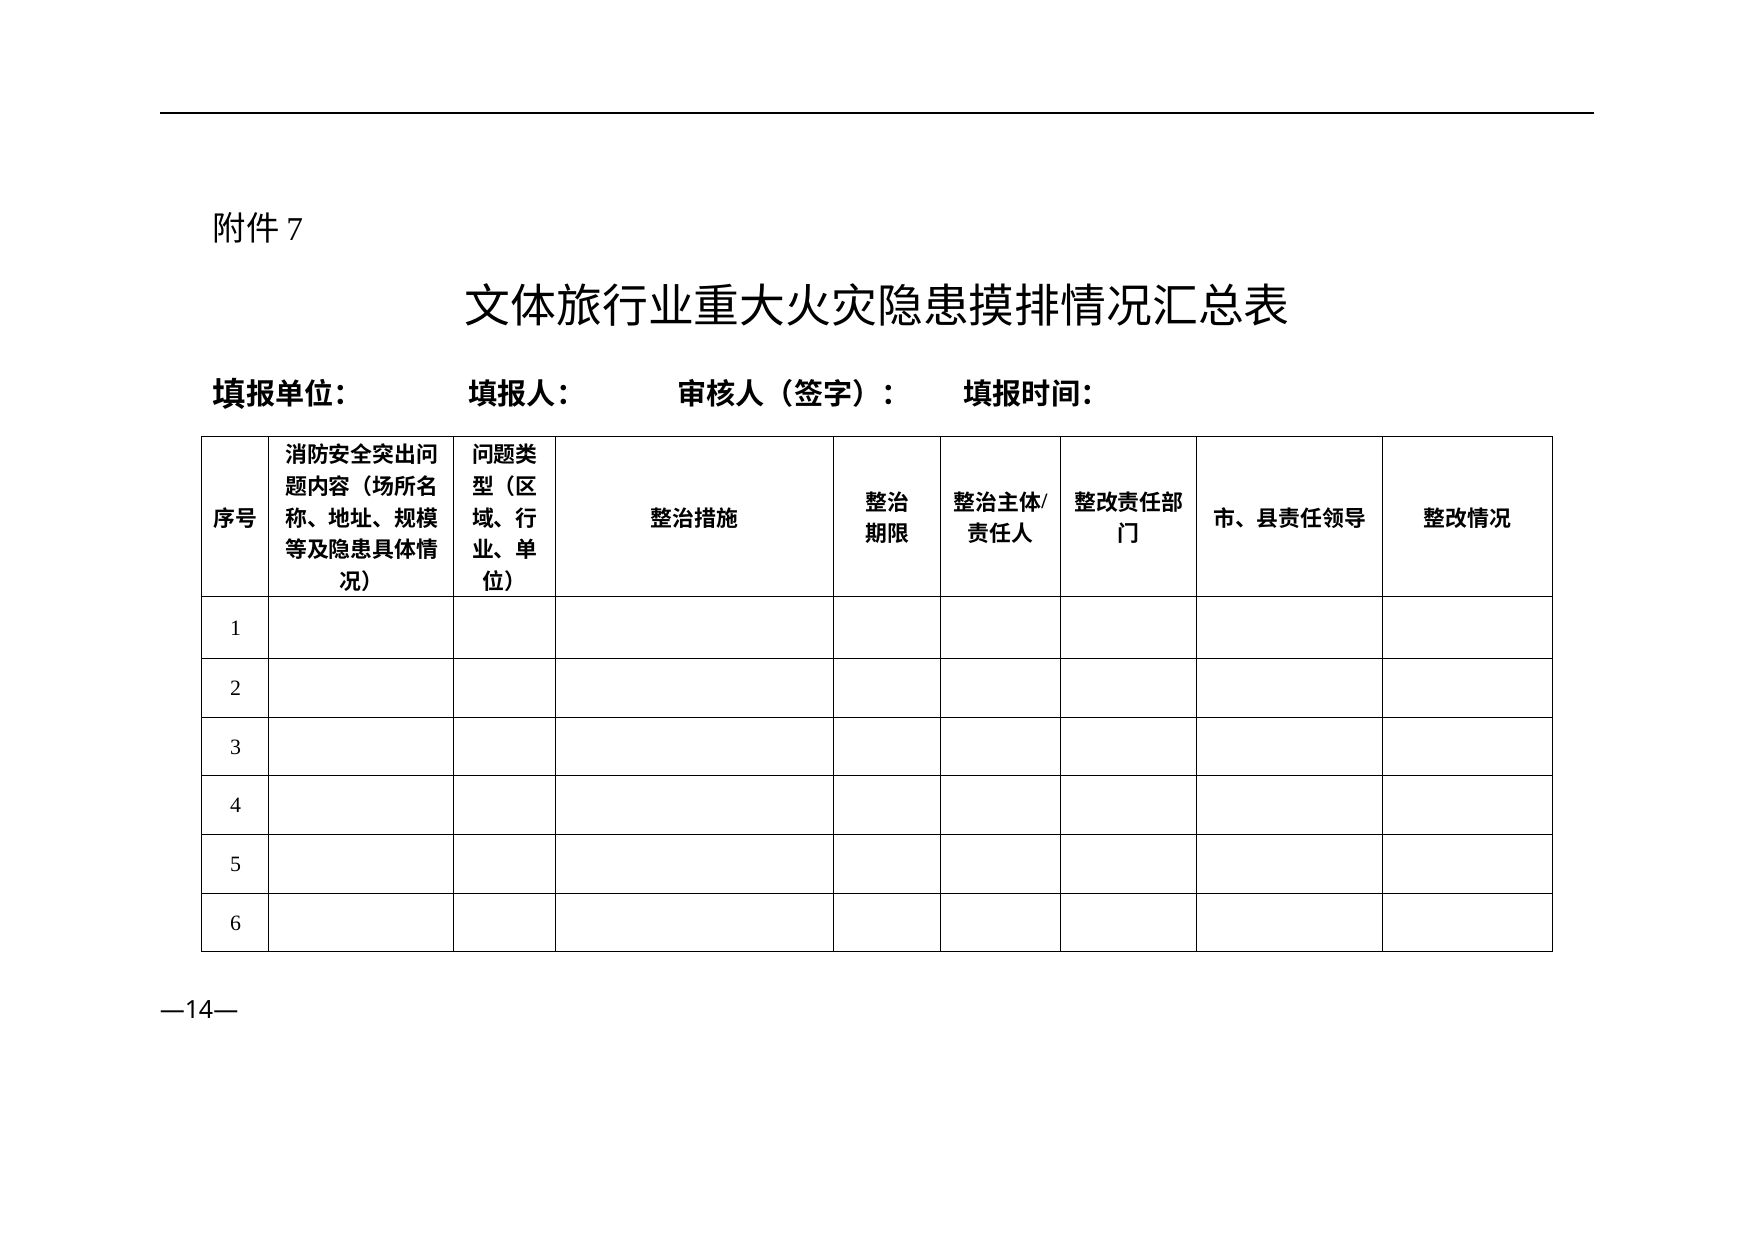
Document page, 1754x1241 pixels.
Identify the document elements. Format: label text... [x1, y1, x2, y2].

table_cell [269, 894, 453, 951]
table_cell 序号 [202, 437, 268, 596]
table_cell [454, 894, 555, 951]
table_cell [834, 718, 940, 775]
table_cell [1383, 718, 1552, 775]
table_cell [556, 894, 833, 951]
table_cell [941, 718, 1060, 775]
table_cell 整改情况 [1383, 437, 1552, 596]
table_cell [1197, 597, 1382, 658]
table_cell [1383, 659, 1552, 717]
table_cell [556, 835, 833, 893]
table_cell [941, 894, 1060, 951]
table_cell 2 [202, 659, 268, 717]
table_cell [1061, 718, 1196, 775]
table_cell 市、县责任领导 [1197, 437, 1382, 596]
table_cell [269, 659, 453, 717]
table_cell [834, 659, 940, 717]
table_cell [269, 718, 453, 775]
table_cell [941, 659, 1060, 717]
table_cell [834, 894, 940, 951]
table_cell 5 [202, 835, 268, 893]
table_cell [1197, 835, 1382, 893]
table_cell [1061, 835, 1196, 893]
table_cell [1061, 659, 1196, 717]
table_cell 整治主体/责任人 [941, 437, 1060, 596]
table_cell [1197, 776, 1382, 834]
table_cell 整治措施 [556, 437, 833, 596]
table_cell [834, 776, 940, 834]
table_cell [269, 776, 453, 834]
table_cell [269, 835, 453, 893]
table_cell 4 [202, 776, 268, 834]
table_cell [454, 776, 555, 834]
table_cell [454, 718, 555, 775]
table_cell 1 [202, 597, 268, 658]
table_cell [1061, 894, 1196, 951]
table_cell [556, 597, 833, 658]
table_cell [1383, 776, 1552, 834]
table_cell 文体旅行业重大火灾隐患摸排情况汇总表 [201, 259, 1553, 347]
table_header 附件7 [201, 193, 1553, 259]
table_cell [941, 776, 1060, 834]
table_cell 消防安全突出问题内容（场所名称、地址、规模等及隐患具体情况） [269, 437, 453, 596]
table_cell [454, 835, 555, 893]
table_cell [556, 776, 833, 834]
table_cell [834, 597, 940, 658]
table_cell [1061, 597, 1196, 658]
table_cell 整治 期限 [834, 437, 940, 596]
table_cell [556, 718, 833, 775]
table_cell 3 [202, 718, 268, 775]
table_cell [454, 659, 555, 717]
table_cell [941, 835, 1060, 893]
table_cell [454, 597, 555, 658]
table_cell [556, 659, 833, 717]
table_cell 问题类型（区域、行业、单位） [454, 437, 555, 596]
table_cell [1061, 776, 1196, 834]
table_cell 填报单位： 填报人： 审核人（签字）： 填报时间： [201, 348, 1553, 436]
table_cell [1383, 835, 1552, 893]
table_cell [1383, 894, 1552, 951]
table_cell [269, 597, 453, 658]
table_cell 整改责任部门 [1061, 437, 1196, 596]
table_cell [1197, 659, 1382, 717]
table_cell 6 [202, 894, 268, 951]
table_cell [834, 835, 940, 893]
table_cell [1383, 597, 1552, 658]
table_cell [941, 597, 1060, 658]
table_cell [1197, 718, 1382, 775]
table_cell [1197, 894, 1382, 951]
